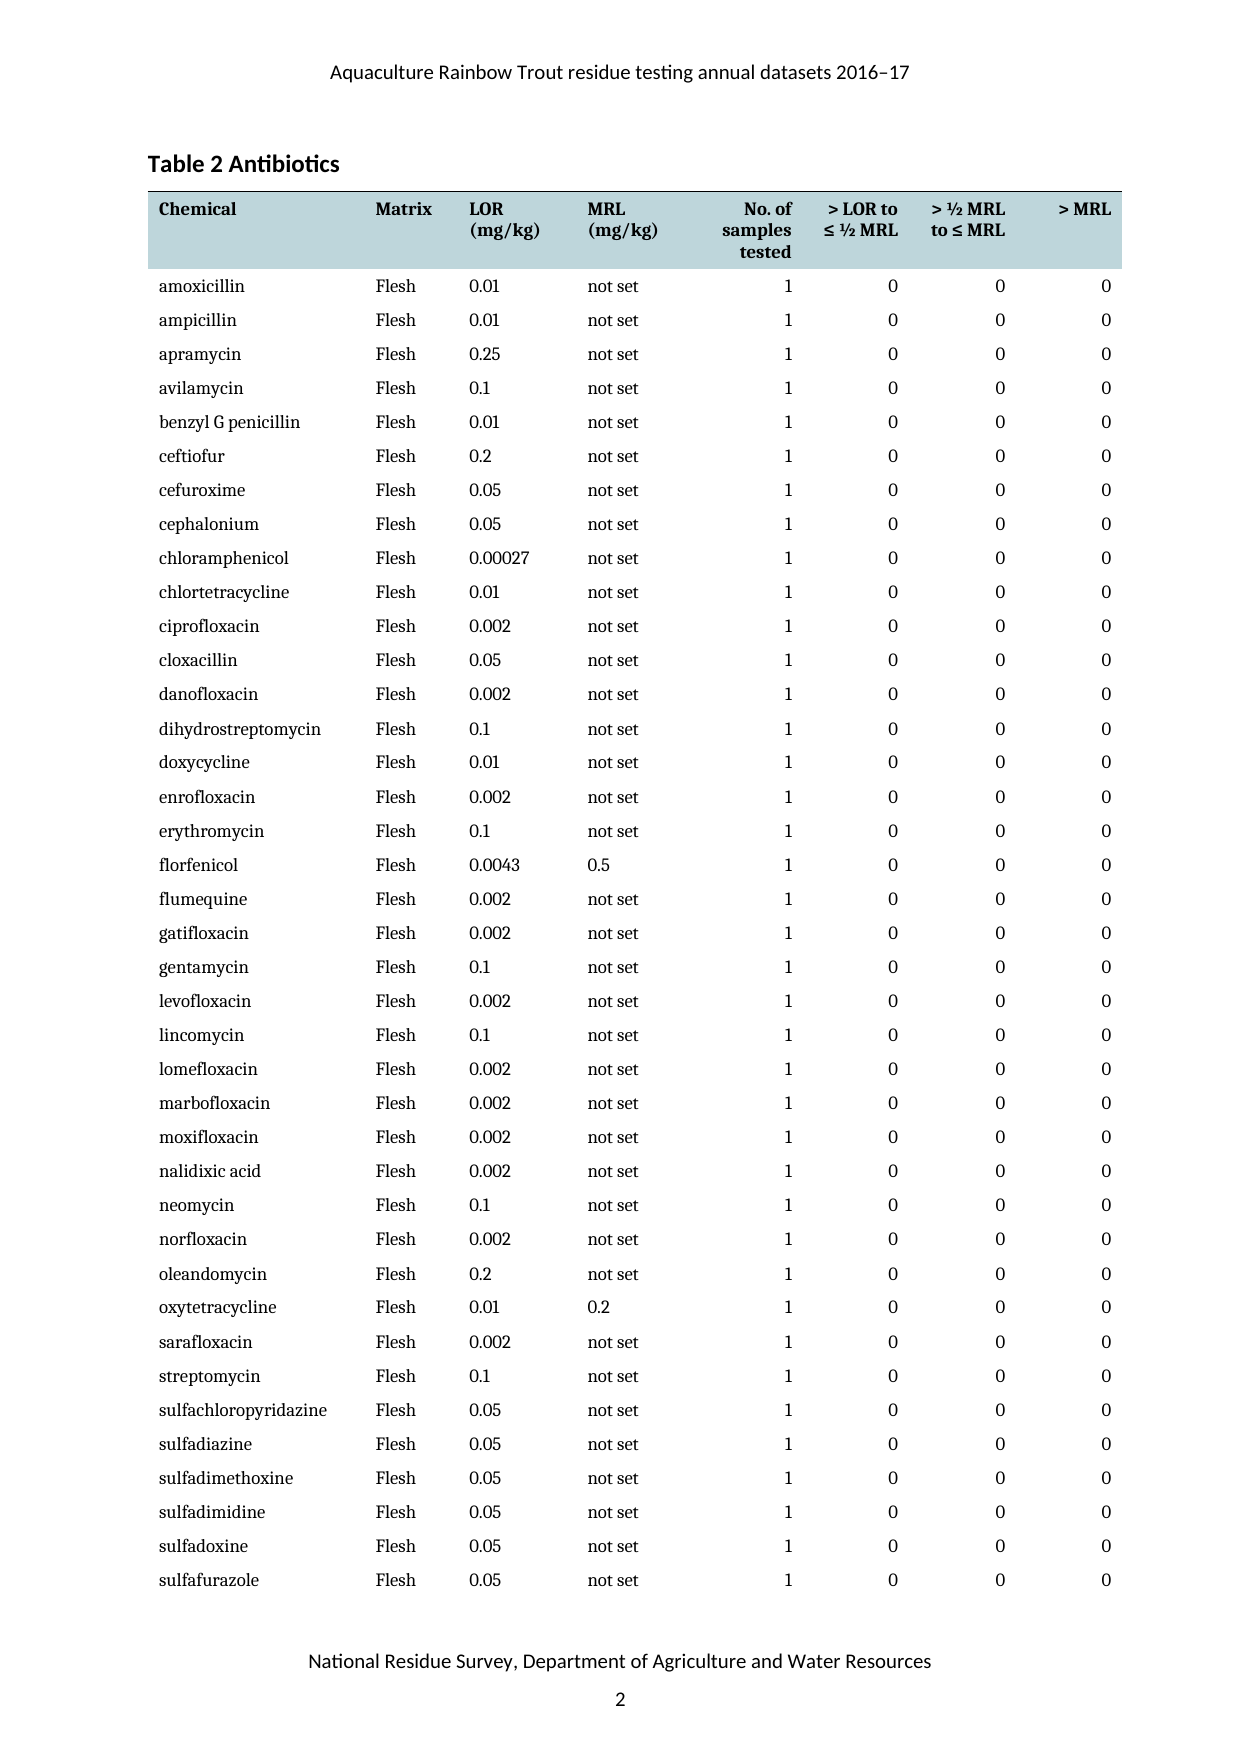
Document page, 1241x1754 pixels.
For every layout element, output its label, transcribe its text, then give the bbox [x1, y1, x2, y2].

table_cell 1 [679, 371, 803, 405]
table_cell Flesh [364, 746, 458, 780]
table_cell 0 [1016, 1223, 1122, 1257]
table_cell cephalonium [148, 508, 364, 541]
table_cell 0.25 [458, 337, 576, 371]
table_cell 0 [909, 746, 1016, 780]
table_cell Flesh [364, 405, 458, 439]
table_cell 0.1 [458, 1189, 576, 1223]
table_cell 0 [1016, 1495, 1122, 1529]
table_cell 0 [803, 1018, 909, 1052]
table_cell 1 [679, 1563, 803, 1597]
table_cell 0 [803, 1529, 909, 1563]
table_cell 0.1 [458, 950, 576, 984]
table_cell 1 [679, 1018, 803, 1052]
table_cell 0 [803, 950, 909, 984]
table_cell sarafloxacin [148, 1325, 364, 1359]
table_cell 0 [1016, 1359, 1122, 1393]
table_cell 1 [679, 1359, 803, 1393]
table_cell 0 [1016, 882, 1122, 916]
table_cell marbofloxacin [148, 1086, 364, 1121]
table_cell 0.05 [458, 1393, 576, 1427]
table_cell not set [576, 1393, 679, 1427]
table_cell 0 [803, 814, 909, 848]
table_cell 0 [1016, 1325, 1122, 1359]
table_cell 0 [909, 1223, 1016, 1257]
table_cell flumequine [148, 882, 364, 916]
table_header > MRL [1016, 192, 1122, 269]
table_cell Flesh [364, 780, 458, 814]
table_cell 0 [803, 1086, 909, 1121]
table_cell Flesh [364, 1359, 458, 1393]
table_cell danofloxacin [148, 678, 364, 712]
table_cell 0.1 [458, 814, 576, 848]
table_cell 0 [909, 610, 1016, 644]
table_cell 0 [1016, 1018, 1122, 1052]
table_cell 0.002 [458, 1155, 576, 1189]
table_cell 0 [1016, 576, 1122, 609]
table_cell 0 [1016, 1563, 1122, 1597]
table_cell Flesh [364, 1529, 458, 1563]
table_cell 0.05 [458, 1563, 576, 1597]
table_cell 0 [909, 1461, 1016, 1495]
table_cell Flesh [364, 882, 458, 916]
table_cell 0 [803, 337, 909, 371]
table_cell not set [576, 644, 679, 678]
table_cell 0 [803, 576, 909, 609]
table_cell 0 [909, 1427, 1016, 1461]
table_cell 0 [909, 337, 1016, 371]
table_cell 0 [909, 1563, 1016, 1597]
table_cell norfloxacin [148, 1223, 364, 1257]
table_cell not set [576, 1155, 679, 1189]
table_cell 0 [803, 508, 909, 541]
table_header > LOR to ≤ ½ MRL [803, 192, 909, 269]
table_cell 0 [803, 1427, 909, 1461]
table_cell 0 [909, 984, 1016, 1018]
table_cell 0 [1016, 405, 1122, 439]
table_cell not set [576, 1121, 679, 1154]
table_cell 1 [679, 746, 803, 780]
table_cell 0 [1016, 1529, 1122, 1563]
table_cell Flesh [364, 1018, 458, 1052]
table_cell 0 [909, 1359, 1016, 1393]
table_cell 0.1 [458, 1359, 576, 1393]
table_cell 0 [909, 1393, 1016, 1427]
table_cell 0 [909, 541, 1016, 576]
table_cell not set [576, 473, 679, 507]
table_cell sulfachloropyridazine [148, 1393, 364, 1427]
table_cell 0.05 [458, 1461, 576, 1495]
table_cell 0 [1016, 1291, 1122, 1325]
table_cell 0 [803, 984, 909, 1018]
table_cell not set [576, 1223, 679, 1257]
table_cell 0 [1016, 1121, 1122, 1154]
table_cell 0 [1016, 439, 1122, 473]
table_cell 0.002 [458, 1121, 576, 1154]
table_cell 0 [909, 576, 1016, 609]
table_cell 0.5 [576, 848, 679, 882]
table_header > ½ MRL to ≤ MRL [909, 192, 1016, 269]
table_cell 0 [803, 1053, 909, 1086]
table_cell 1 [679, 712, 803, 746]
table_cell Flesh [364, 371, 458, 405]
table_cell sulfadoxine [148, 1529, 364, 1563]
table_cell chlortetracycline [148, 576, 364, 609]
table_cell 0.01 [458, 576, 576, 609]
table_cell not set [576, 610, 679, 644]
table_cell Flesh [364, 1427, 458, 1461]
table_cell 0 [1016, 1393, 1122, 1427]
table_cell 1 [679, 1155, 803, 1189]
table_cell Flesh [364, 473, 458, 507]
table_cell 0 [803, 1393, 909, 1427]
table_cell florfenicol [148, 848, 364, 882]
table_cell cefuroxime [148, 473, 364, 507]
table_cell 1 [679, 473, 803, 507]
table_cell Flesh [364, 541, 458, 576]
table_cell 0 [803, 1359, 909, 1393]
table_header LOR (mg/kg) [458, 192, 576, 269]
table_cell 0 [1016, 1155, 1122, 1189]
table_cell 0.05 [458, 1495, 576, 1529]
table_cell streptomycin [148, 1359, 364, 1393]
table_cell 0.01 [458, 269, 576, 303]
table_cell 0 [909, 1018, 1016, 1052]
table_cell 0 [1016, 610, 1122, 644]
table_cell 0 [803, 303, 909, 337]
table_cell chloramphenicol [148, 541, 364, 576]
table_cell 0 [803, 916, 909, 950]
table_cell 0 [909, 1189, 1016, 1223]
table_cell 1 [679, 337, 803, 371]
table_cell oleandomycin [148, 1257, 364, 1291]
table_cell 0.01 [458, 746, 576, 780]
table_cell Flesh [364, 508, 458, 541]
table_cell 0 [909, 1053, 1016, 1086]
table_cell 0 [909, 1495, 1016, 1529]
table_cell not set [576, 337, 679, 371]
table_cell not set [576, 1359, 679, 1393]
table_cell 1 [679, 984, 803, 1018]
table_cell 0.002 [458, 984, 576, 1018]
table_cell not set [576, 1427, 679, 1461]
table_cell Flesh [364, 678, 458, 712]
table_cell doxycycline [148, 746, 364, 780]
table_cell 0 [1016, 780, 1122, 814]
table_cell 0 [1016, 303, 1122, 337]
table_header MRL (mg/kg) [576, 192, 679, 269]
table_cell avilamycin [148, 371, 364, 405]
table_cell 0 [1016, 950, 1122, 984]
table_cell 0 [909, 405, 1016, 439]
table_cell 1 [679, 1086, 803, 1121]
table_cell apramycin [148, 337, 364, 371]
table_cell not set [576, 1018, 679, 1052]
table_cell 0 [1016, 984, 1122, 1018]
table_cell lomefloxacin [148, 1053, 364, 1086]
table_cell sulfadiazine [148, 1427, 364, 1461]
table_cell 0.05 [458, 644, 576, 678]
table_cell 0 [1016, 916, 1122, 950]
table_cell Flesh [364, 610, 458, 644]
table_cell 0 [803, 848, 909, 882]
table_cell 0 [803, 371, 909, 405]
table_header Chemical [148, 192, 364, 269]
table_cell not set [576, 1053, 679, 1086]
table_cell 0 [1016, 508, 1122, 541]
table_cell 1 [679, 576, 803, 609]
table_cell 0 [909, 780, 1016, 814]
table_cell neomycin [148, 1189, 364, 1223]
table_cell Flesh [364, 814, 458, 848]
table_cell 1 [679, 303, 803, 337]
table_cell Flesh [364, 848, 458, 882]
table_cell 0.1 [458, 712, 576, 746]
table_cell 0 [909, 1121, 1016, 1154]
table_cell Flesh [364, 1291, 458, 1325]
table_cell 1 [679, 950, 803, 984]
table_cell Flesh [364, 1121, 458, 1154]
table_cell 0 [909, 644, 1016, 678]
table_cell Flesh [364, 1257, 458, 1291]
table_cell 0.002 [458, 780, 576, 814]
table_cell 1 [679, 405, 803, 439]
table_cell not set [576, 780, 679, 814]
table_cell Flesh [364, 303, 458, 337]
table_cell 0 [909, 814, 1016, 848]
table_cell Flesh [364, 1053, 458, 1086]
table_cell 0 [803, 1223, 909, 1257]
table_cell 0 [803, 610, 909, 644]
table_cell 1 [679, 439, 803, 473]
table_cell 0.01 [458, 1291, 576, 1325]
table_cell Flesh [364, 1325, 458, 1359]
table_cell 0 [1016, 644, 1122, 678]
table_cell 0 [909, 1155, 1016, 1189]
table_cell not set [576, 814, 679, 848]
table_cell oxytetracycline [148, 1291, 364, 1325]
table_cell not set [576, 916, 679, 950]
table_cell not set [576, 1086, 679, 1121]
table_cell 0 [1016, 746, 1122, 780]
table_cell 0.01 [458, 405, 576, 439]
table_cell 0 [803, 1155, 909, 1189]
table_cell Flesh [364, 916, 458, 950]
table_cell 0 [909, 848, 1016, 882]
table_cell 0 [803, 1291, 909, 1325]
table_cell 0.002 [458, 1325, 576, 1359]
table_cell 0 [803, 269, 909, 303]
table_cell 1 [679, 1053, 803, 1086]
table_cell not set [576, 541, 679, 576]
table_cell gatifloxacin [148, 916, 364, 950]
table_cell 0 [1016, 1427, 1122, 1461]
table_cell not set [576, 371, 679, 405]
table_cell 0 [803, 1461, 909, 1495]
table_cell not set [576, 712, 679, 746]
table_cell ceftiofur [148, 439, 364, 473]
table_cell Flesh [364, 337, 458, 371]
table_cell 1 [679, 1461, 803, 1495]
table_cell 1 [679, 269, 803, 303]
table_cell Flesh [364, 439, 458, 473]
table_cell not set [576, 1563, 679, 1597]
table_cell 0 [1016, 1053, 1122, 1086]
table_cell 0 [909, 1529, 1016, 1563]
table_cell 0 [803, 1495, 909, 1529]
table_cell 0.002 [458, 1223, 576, 1257]
table_cell 1 [679, 780, 803, 814]
table_cell not set [576, 576, 679, 609]
table_cell 0 [803, 473, 909, 507]
table_cell 1 [679, 508, 803, 541]
table_cell not set [576, 678, 679, 712]
table_cell 0 [803, 1325, 909, 1359]
table_cell Flesh [364, 1563, 458, 1597]
table_cell 0.002 [458, 1053, 576, 1086]
table_cell sulfafurazole [148, 1563, 364, 1597]
table_cell Flesh [364, 1495, 458, 1529]
table_cell gentamycin [148, 950, 364, 984]
table_cell 0 [1016, 814, 1122, 848]
table_cell 0 [803, 439, 909, 473]
table_cell not set [576, 439, 679, 473]
table_cell Flesh [364, 950, 458, 984]
table_cell 1 [679, 1325, 803, 1359]
text Table 2 Antibiotics [148, 148, 1092, 178]
table_cell enrofloxacin [148, 780, 364, 814]
table_cell 0.002 [458, 1086, 576, 1121]
table_cell lincomycin [148, 1018, 364, 1052]
table_cell 0 [803, 405, 909, 439]
table_cell 0 [803, 1563, 909, 1597]
table_cell not set [576, 746, 679, 780]
table_cell 0.1 [458, 371, 576, 405]
table_cell 0.05 [458, 1529, 576, 1563]
table_header No. of samples tested [679, 192, 803, 269]
table_cell 0 [803, 541, 909, 576]
table_cell not set [576, 950, 679, 984]
table_cell 0.00027 [458, 541, 576, 576]
table_cell 0 [803, 882, 909, 916]
table_cell ciprofloxacin [148, 610, 364, 644]
table_cell 1 [679, 916, 803, 950]
table_cell 0 [1016, 848, 1122, 882]
table_cell Flesh [364, 1393, 458, 1427]
table_cell 0.01 [458, 303, 576, 337]
table_cell ampicillin [148, 303, 364, 337]
table_cell 0 [909, 678, 1016, 712]
table_cell 0.05 [458, 473, 576, 507]
table_cell 0 [1016, 1086, 1122, 1121]
table_header Matrix [364, 192, 458, 269]
table_cell 0 [1016, 371, 1122, 405]
table_cell 0 [1016, 473, 1122, 507]
table_cell 0 [803, 1257, 909, 1291]
table_cell 1 [679, 1121, 803, 1154]
table_cell 0 [1016, 1461, 1122, 1495]
table_cell 0 [909, 950, 1016, 984]
table_cell 0 [909, 712, 1016, 746]
table_cell sulfadimethoxine [148, 1461, 364, 1495]
table_cell not set [576, 1257, 679, 1291]
table_cell Flesh [364, 576, 458, 609]
table_cell 1 [679, 678, 803, 712]
table_cell 1 [679, 814, 803, 848]
table_cell 0 [909, 473, 1016, 507]
table_cell Flesh [364, 1461, 458, 1495]
table_cell 0 [1016, 1257, 1122, 1291]
table_cell 1 [679, 1291, 803, 1325]
table_cell 0.2 [576, 1291, 679, 1325]
table_cell 0 [909, 1325, 1016, 1359]
table_cell 0 [909, 439, 1016, 473]
table_cell 0 [803, 780, 909, 814]
table_cell 1 [679, 1529, 803, 1563]
table_cell 0 [909, 269, 1016, 303]
table_cell not set [576, 1461, 679, 1495]
table_cell 1 [679, 610, 803, 644]
table_cell 1 [679, 848, 803, 882]
table_cell 0.002 [458, 882, 576, 916]
table_cell not set [576, 882, 679, 916]
table_cell 1 [679, 1495, 803, 1529]
table_cell not set [576, 405, 679, 439]
table_cell 0.2 [458, 1257, 576, 1291]
table_cell levofloxacin [148, 984, 364, 1018]
table_cell 0 [803, 1189, 909, 1223]
table_cell 0 [1016, 712, 1122, 746]
table_cell Flesh [364, 984, 458, 1018]
table_cell 0 [803, 678, 909, 712]
table_cell not set [576, 269, 679, 303]
table_cell not set [576, 1189, 679, 1223]
table_cell 0 [1016, 541, 1122, 576]
table_cell 0 [803, 1121, 909, 1154]
table_cell Flesh [364, 1086, 458, 1121]
table_cell Flesh [364, 269, 458, 303]
table_cell Flesh [364, 1223, 458, 1257]
table_cell 0 [1016, 269, 1122, 303]
table_cell 0 [1016, 678, 1122, 712]
table_cell 0 [909, 916, 1016, 950]
table_cell 0 [909, 371, 1016, 405]
table_cell 1 [679, 882, 803, 916]
table_cell Flesh [364, 1189, 458, 1223]
table_cell 1 [679, 644, 803, 678]
table_cell 0.05 [458, 1427, 576, 1461]
table_cell 0.2 [458, 439, 576, 473]
table_cell 1 [679, 1427, 803, 1461]
table_cell not set [576, 508, 679, 541]
table_cell not set [576, 1325, 679, 1359]
table_cell 1 [679, 541, 803, 576]
table_cell not set [576, 984, 679, 1018]
table_cell 0 [803, 746, 909, 780]
table_cell 0 [909, 1086, 1016, 1121]
table_cell not set [576, 1529, 679, 1563]
table_cell 0 [909, 1257, 1016, 1291]
table_cell nalidixic acid [148, 1155, 364, 1189]
table_cell 0 [909, 508, 1016, 541]
table_cell 0.002 [458, 610, 576, 644]
table_cell amoxicillin [148, 269, 364, 303]
table_cell 0.1 [458, 1018, 576, 1052]
table_cell 0 [1016, 337, 1122, 371]
table_cell moxifloxacin [148, 1121, 364, 1154]
table_cell sulfadimidine [148, 1495, 364, 1529]
table_cell 0 [803, 644, 909, 678]
table_cell dihydrostreptomycin [148, 712, 364, 746]
table_cell 0 [803, 712, 909, 746]
table_cell 1 [679, 1223, 803, 1257]
table_cell Flesh [364, 712, 458, 746]
table_cell not set [576, 303, 679, 337]
table_cell Flesh [364, 644, 458, 678]
table_cell 1 [679, 1257, 803, 1291]
table_cell erythromycin [148, 814, 364, 848]
table_cell 1 [679, 1393, 803, 1427]
table_cell 0 [909, 882, 1016, 916]
table_cell 0.0043 [458, 848, 576, 882]
table_cell 0.05 [458, 508, 576, 541]
table_cell 0.002 [458, 678, 576, 712]
table_cell Flesh [364, 1155, 458, 1189]
table_cell 0 [909, 303, 1016, 337]
table_cell 0 [909, 1291, 1016, 1325]
table_cell 1 [679, 1189, 803, 1223]
table_cell 0 [1016, 1189, 1122, 1223]
table_cell 0.002 [458, 916, 576, 950]
table_cell benzyl G penicillin [148, 405, 364, 439]
table_cell cloxacillin [148, 644, 364, 678]
table_cell not set [576, 1495, 679, 1529]
